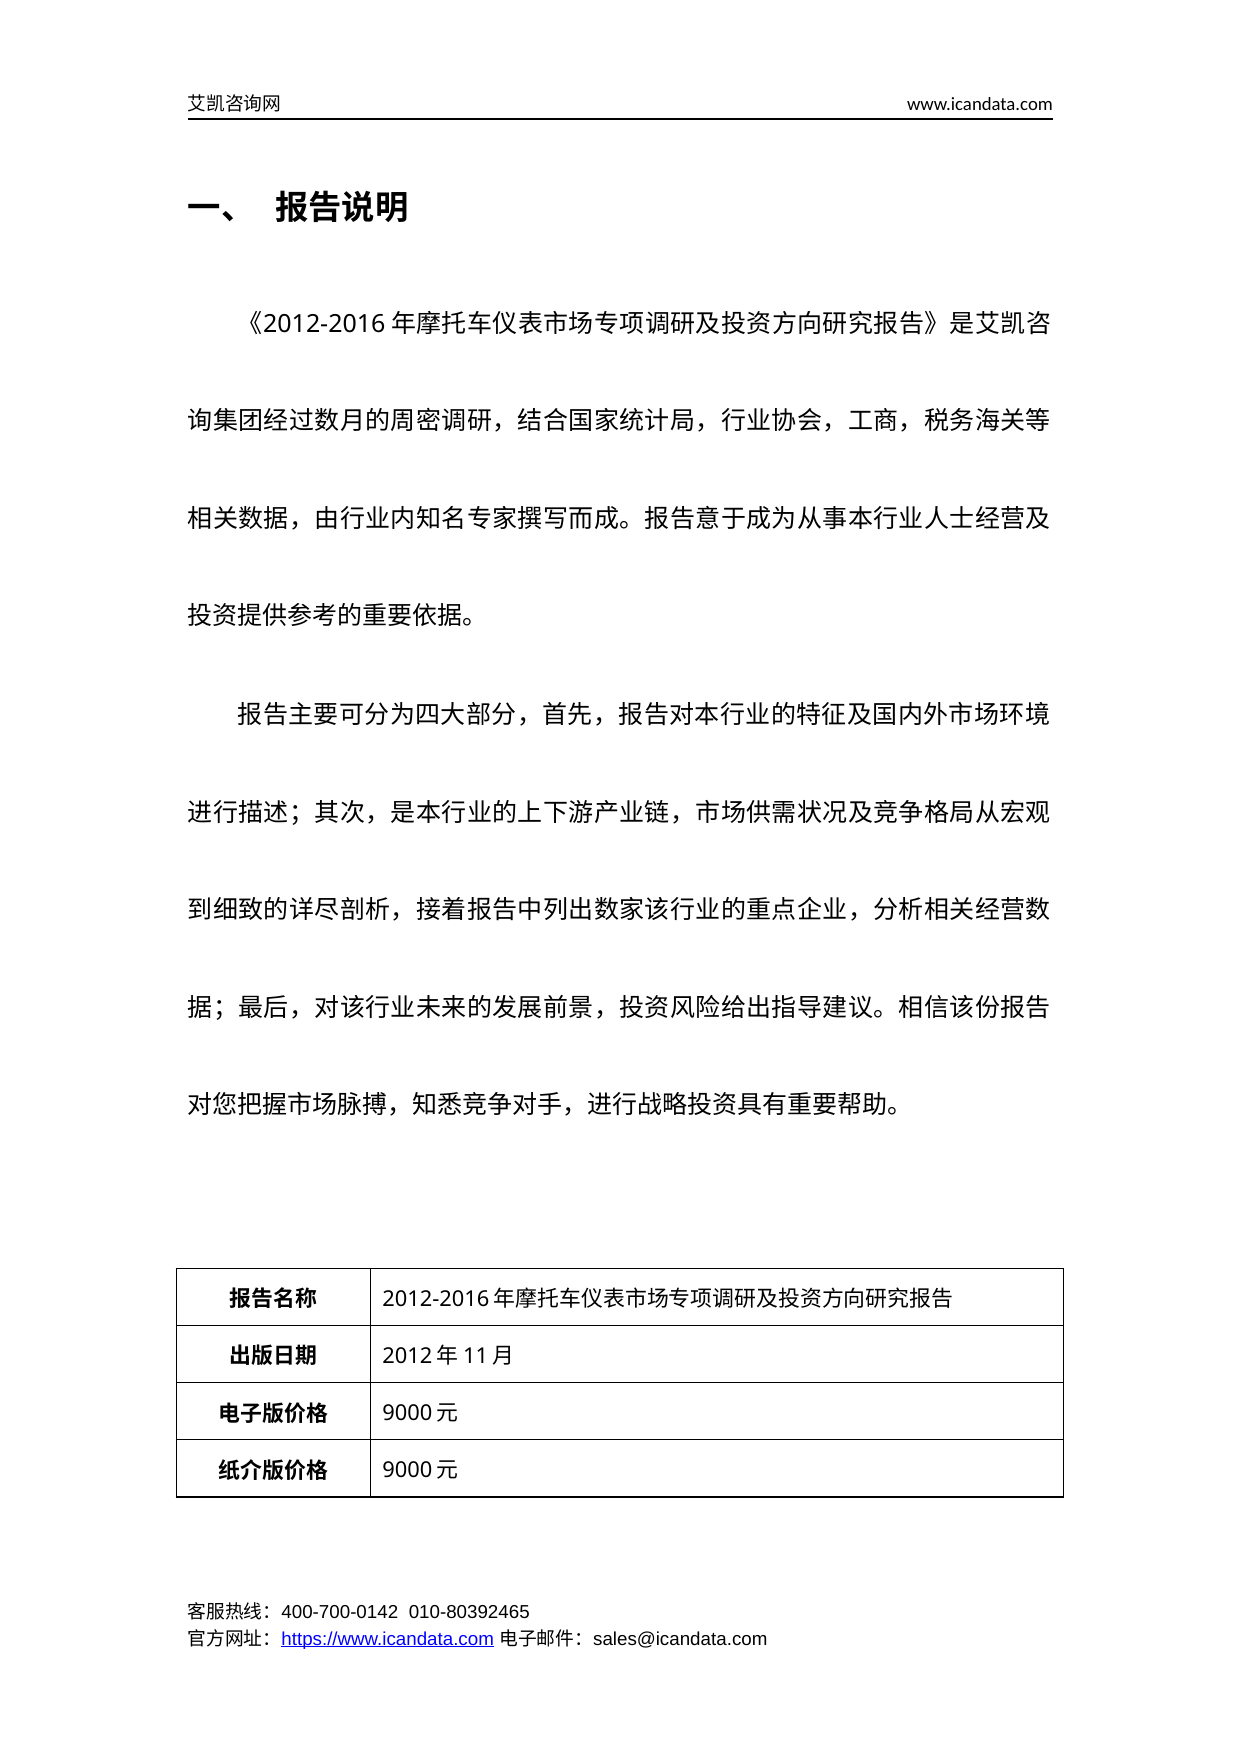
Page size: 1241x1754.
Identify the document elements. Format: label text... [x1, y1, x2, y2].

table_cell 电子版价格 [177, 1383, 370, 1439]
table_header 报告名称 [177, 1269, 370, 1325]
text 《2012-2016年摩托车仪表市场专项调研及投资方向研究报告》是艾凯咨询集团经过数月的周密调研，结合国家统计局，行业协会，工商，税务海关等相关数据，由行业内知名专家撰写而成。报告意于成为从事本行业人士经营及投资提供参考的重要依据。 [187, 289, 1053, 646]
table_cell 2012年11月 [371, 1326, 1063, 1382]
subtitle 报告说明 [187, 172, 1053, 237]
table_cell 纸介版价格 [177, 1440, 370, 1496]
table_cell 9000元 [371, 1383, 1063, 1439]
table_header 2012-2016年摩托车仪表市场专项调研及投资方向研究报告 [371, 1269, 1063, 1325]
text 报告主要可分为四大部分，首先，报告对本行业的特征及国内外市场环境进行描述；其次，是本行业的上下游产业链，市场供需状况及竞争格局从宏观到细致的详尽剖析，接着报告中列出数家该行业的重点企业，分析相关经营数据；最后，对该行业未来的发展前景，投资风险给出指导建议。相信该份报告对您把握市场脉搏，知悉竞争对手，进行战略投资具有重要帮助。 [187, 681, 1053, 1136]
table_cell 9000元 [371, 1440, 1063, 1496]
table_cell 出版日期 [177, 1326, 370, 1382]
